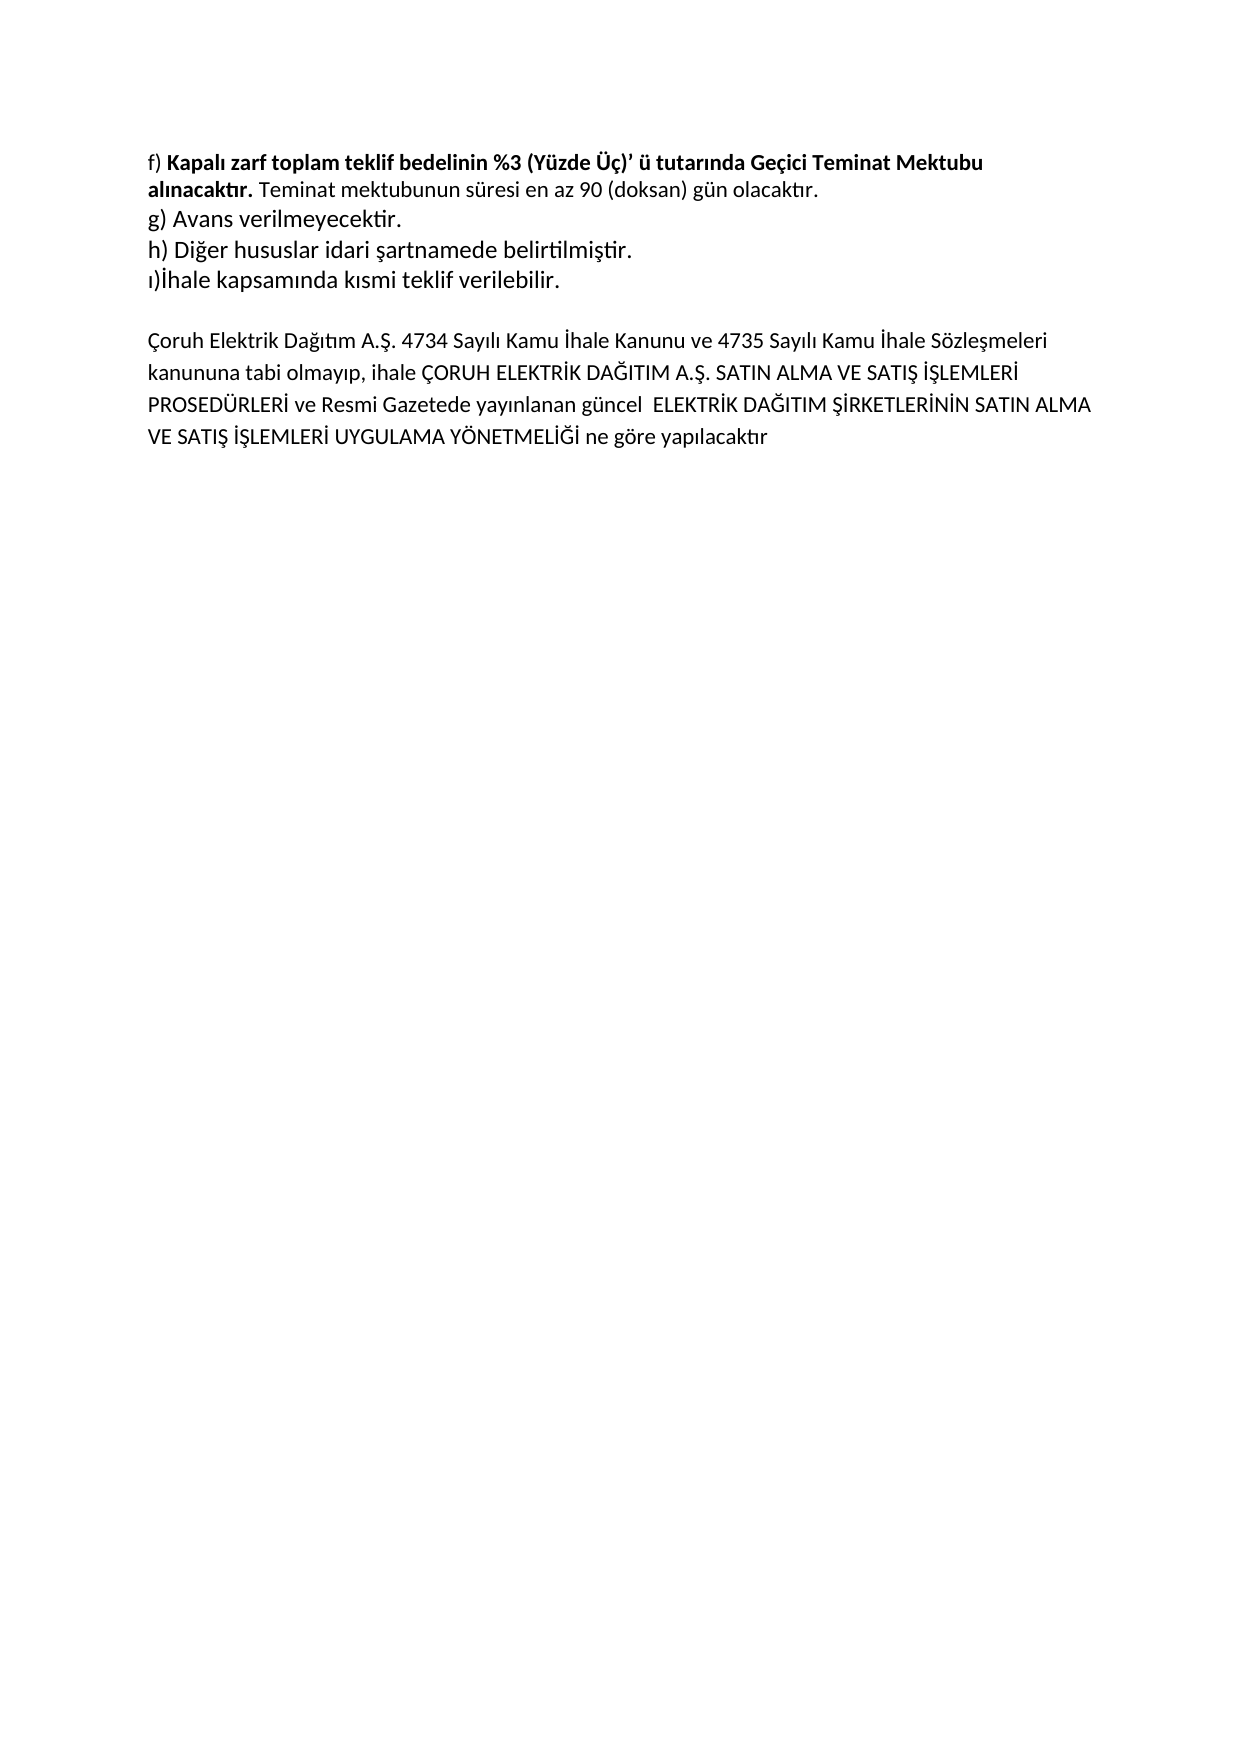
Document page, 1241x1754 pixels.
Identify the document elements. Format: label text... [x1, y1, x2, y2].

text h) Diğer hususlar idari şartnamede belirtilmiştir. [148, 234, 1093, 265]
text g) Avans verilmeyecektir. [148, 204, 1093, 234]
text Çoruh Elektrik Dağıtım A.Ş. 4734 Sayılı Kamu İhale Kanunu ve 4735 Sayılı Kamu İhale Sözleşmeleri kanununa tabi olmayıp, ihale ÇORUH ELEKTRİK DAĞITIM A.Ş. SATIN ALMA VE SATIŞ İŞLEMLERİ PROSEDÜRLERİ ve Resmi Gazetede yayınlanan güncel ELEKTRİK DAĞITIM ŞİRKETLERİNİN SATIN ALMA VE SATIŞ İŞLEMLERİ UYGULAMA YÖNETMELİĞİ ne göre yapılacaktır [148, 326, 1093, 450]
text ı)İhale kapsamında kısmi teklif verilebilir. [148, 265, 1093, 295]
text f) Kapalı zarf toplam teklif bedelinin %3 (Yüzde Üç)’ ü tutarında Geçici Teminat Mektubu alınacaktır. Teminat mektubunun süresi en az 90 (doksan) gün olacaktır. [148, 148, 1093, 204]
